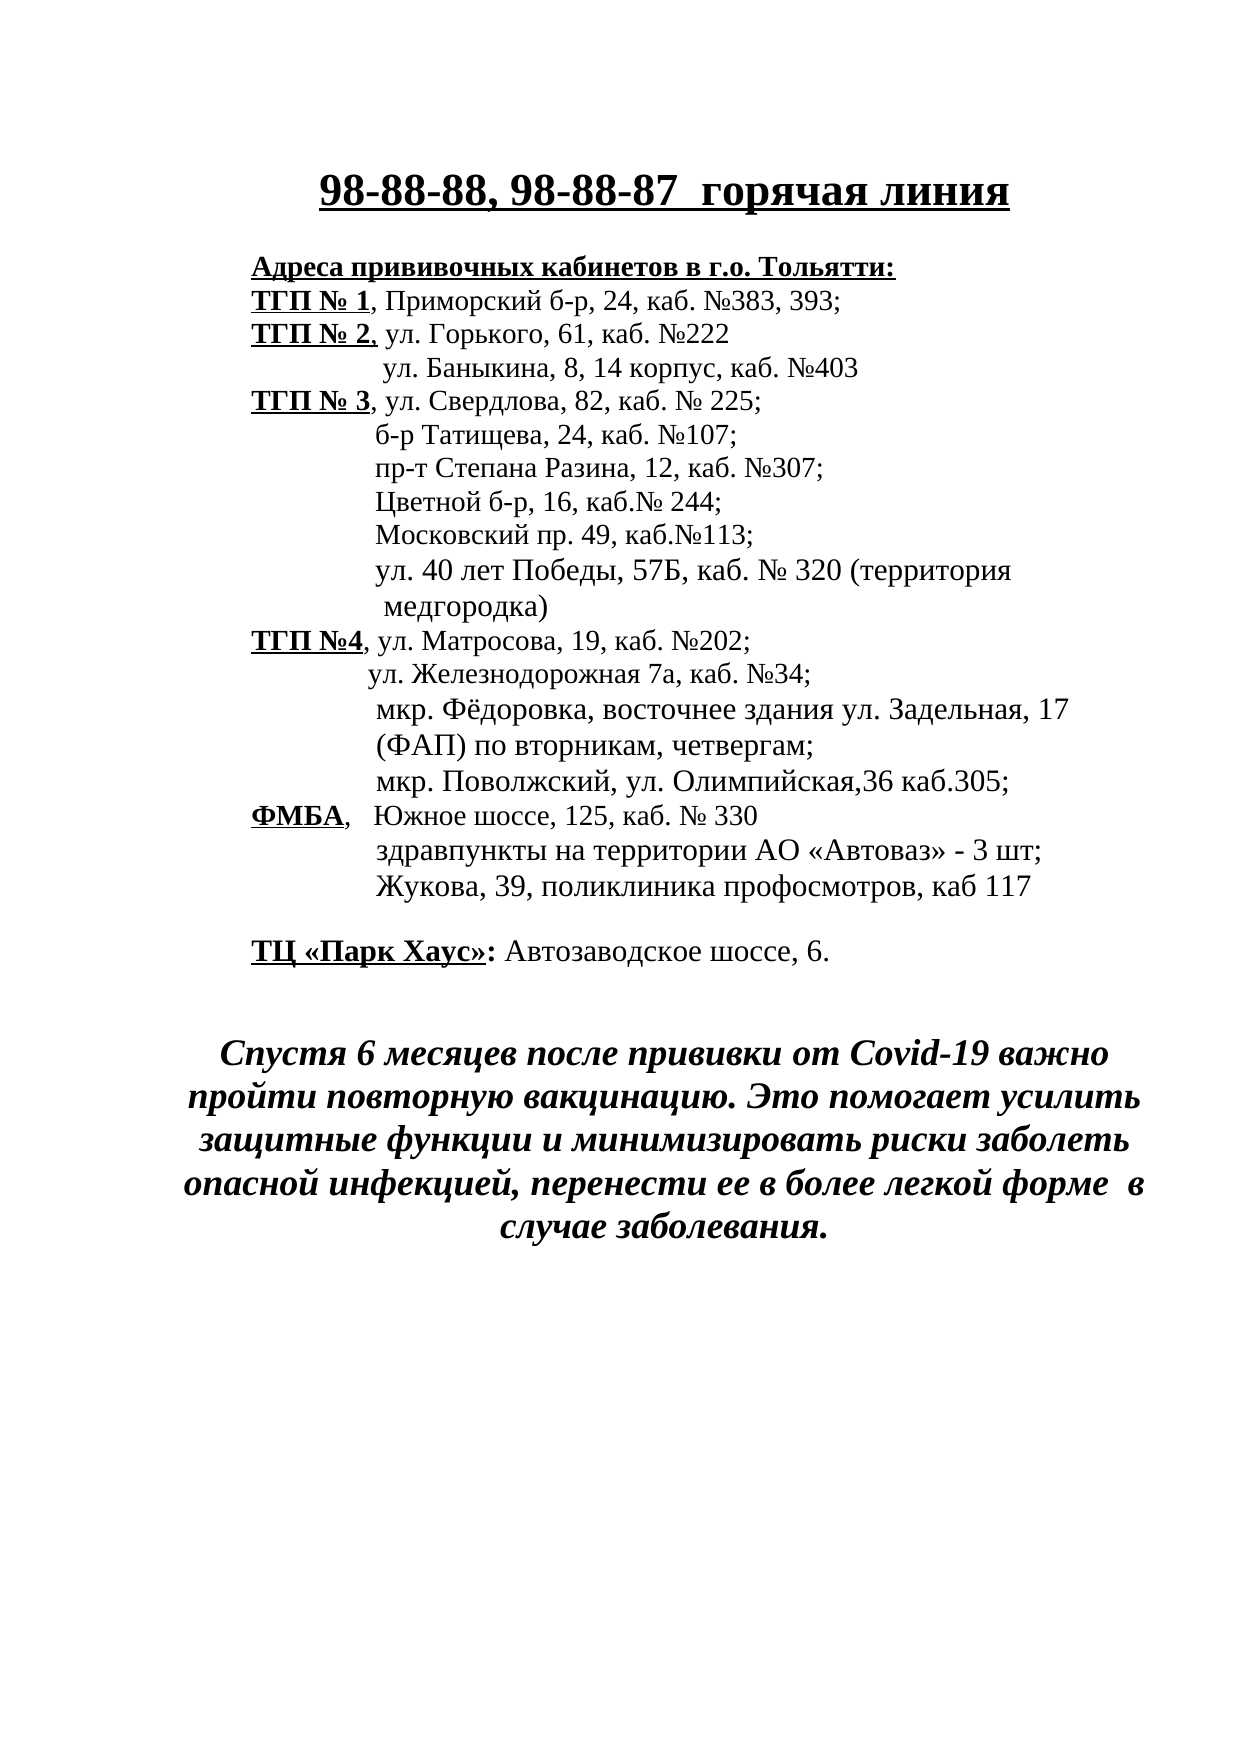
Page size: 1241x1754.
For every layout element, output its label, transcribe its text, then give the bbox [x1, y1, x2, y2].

text ТГП № 3, ул. Свердлова, 82, каб. № 225; [177, 383, 1152, 417]
text ФМБА, Южное шоссе, 125, каб. № 330 [177, 798, 1152, 831]
text 98-88-88, 98-88-87 горячая линия [177, 163, 1152, 216]
text ул. Баныкина, 8, 14 корпус, каб. №403 [177, 350, 1152, 383]
text ул. Железнодорожная 7а, каб. №34; [177, 656, 1152, 690]
text ТГП № 2, ул. Горького, 61, каб. №222 [177, 316, 1152, 350]
text ТЦ «Парк Хаус»: Автозаводское шоссе, 6. [177, 932, 1152, 968]
text медгородка) [177, 587, 1152, 623]
text мкр. Фёдоровка, восточнее здания ул. Задельная, 17 [177, 690, 1152, 726]
text мкр. Поволжский, ул. Олимпийская,36 каб.305; [177, 762, 1152, 798]
text Адреса прививочных кабинетов в г.о. Тольятти: [177, 249, 1152, 283]
text здравпункты на территории АО «Автоваз» - 3 шт; [177, 831, 1152, 867]
text Цветной б-р, 16, каб.№ 244; [177, 484, 1152, 517]
text ТГП № 1, Приморский б-р, 24, каб. №383, 393; [177, 283, 1152, 316]
text Жукова, 39, поликлиника профосмотров, каб 117 [177, 867, 1152, 903]
text ул. 40 лет Победы, 57Б, каб. № 320 (территория [177, 551, 1152, 587]
text пр-т Степана Разина, 12, каб. №307; [177, 450, 1152, 484]
text (ФАП) по вторникам, четвергам; [177, 726, 1152, 762]
text б-р Татищева, 24, каб. №107; [177, 417, 1152, 450]
text Спустя 6 месяцев после прививки от Covid-19 важно пройти повторную вакцинацию. Это помогает усилить защитные функции и минимизировать риски заболеть опасной инфекцией, перенести ее в более легкой форме в случае заболевания. [177, 1031, 1152, 1246]
text Московский пр. 49, каб.№113; [177, 517, 1152, 551]
text ТГП №4, ул. Матросова, 19, каб. №202; [177, 623, 1152, 656]
